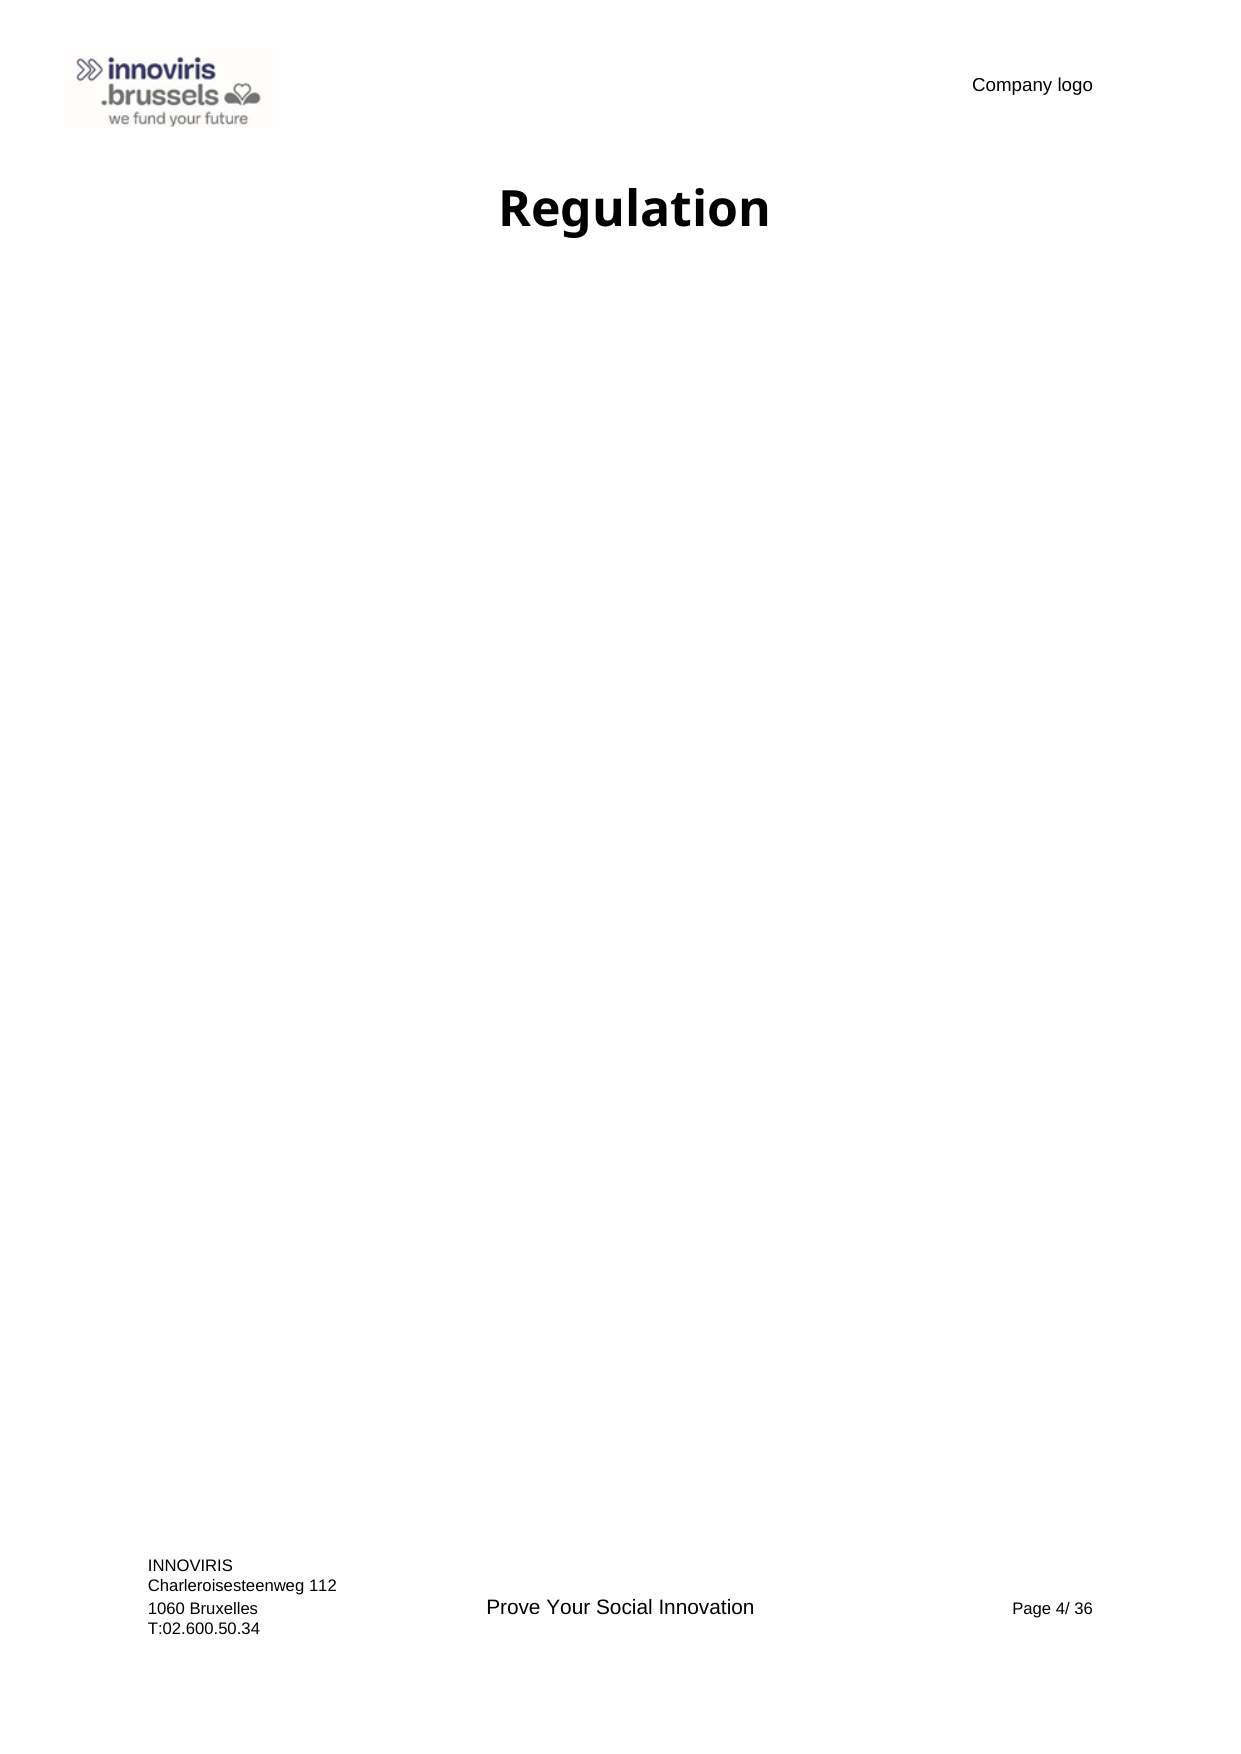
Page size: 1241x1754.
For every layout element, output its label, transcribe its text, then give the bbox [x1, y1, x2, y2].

picture [65, 47, 282, 147]
subtitle Regulation [177, 173, 1092, 241]
